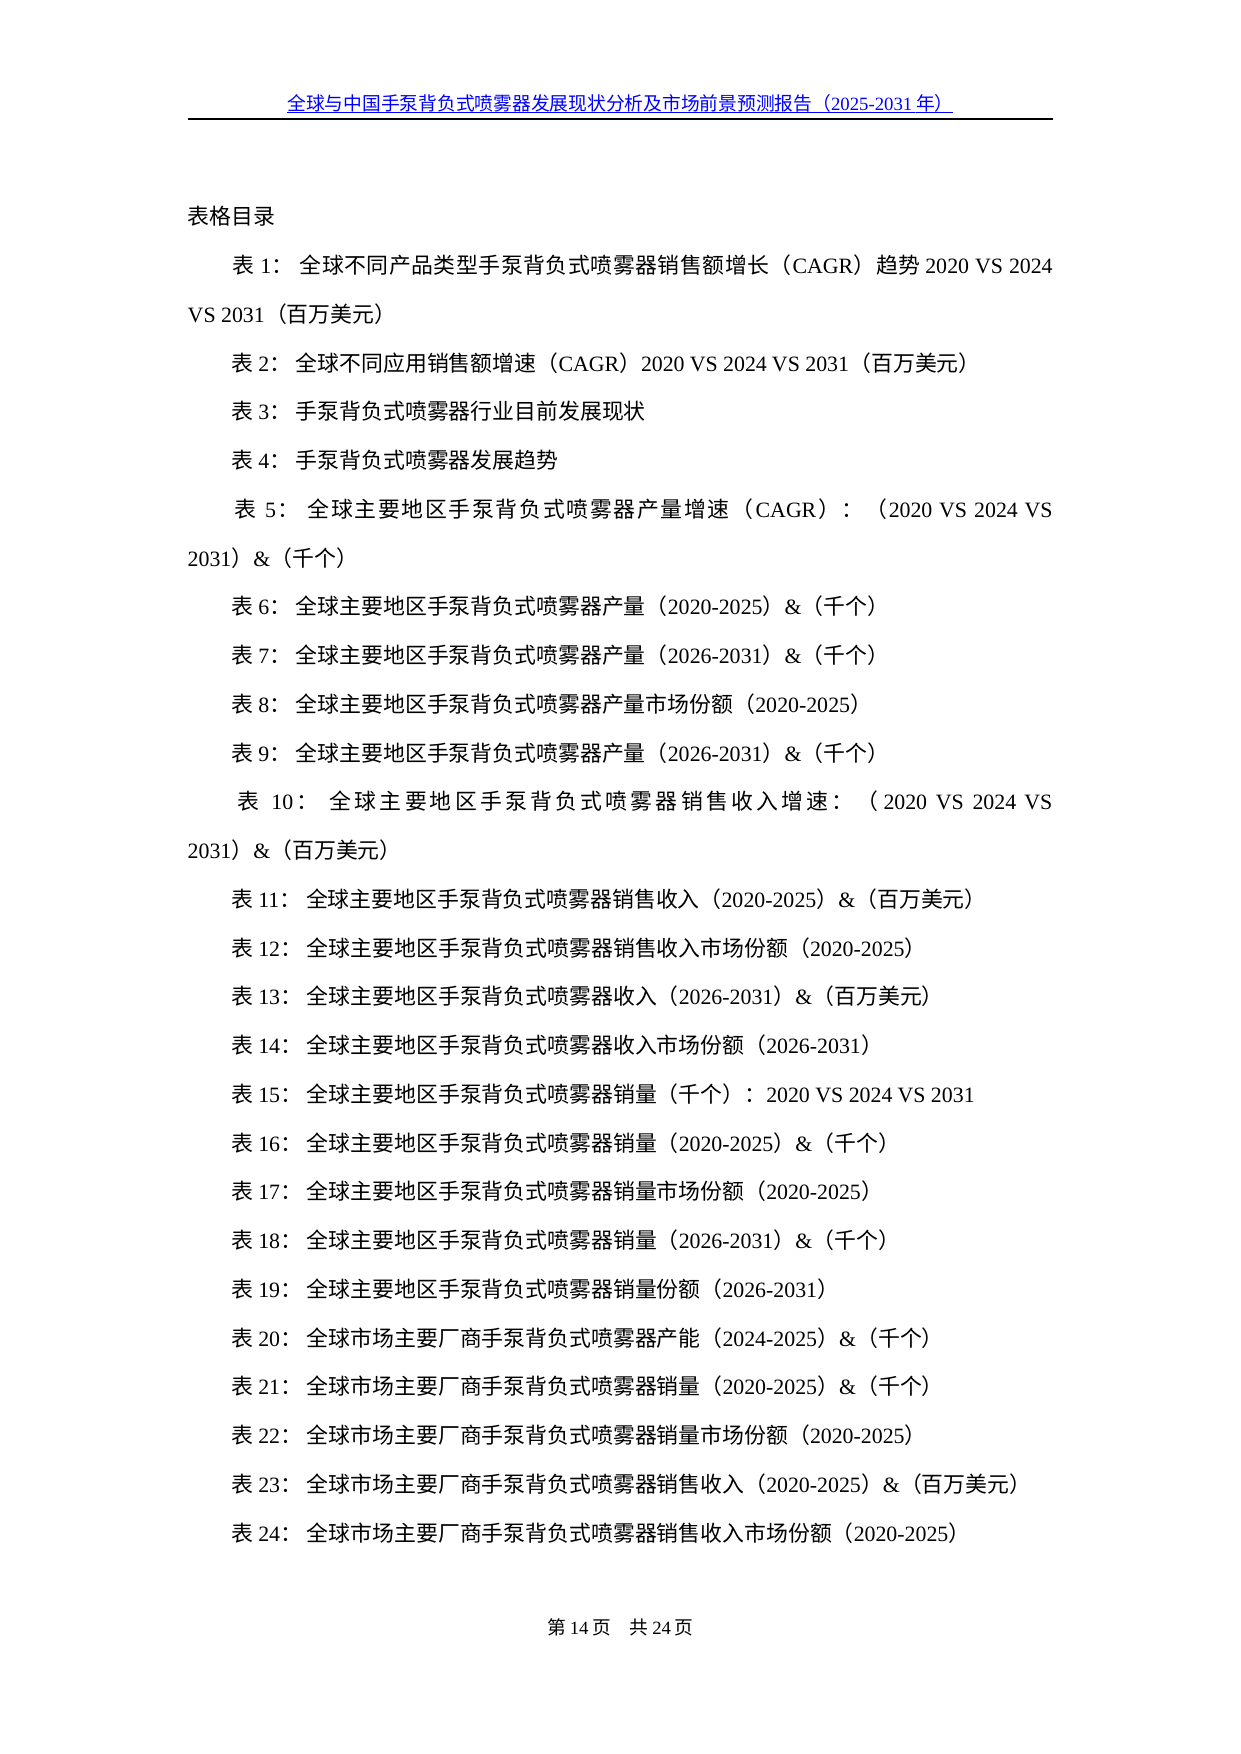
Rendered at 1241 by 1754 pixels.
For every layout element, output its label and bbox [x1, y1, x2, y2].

text [187, 150, 1053, 1548]
